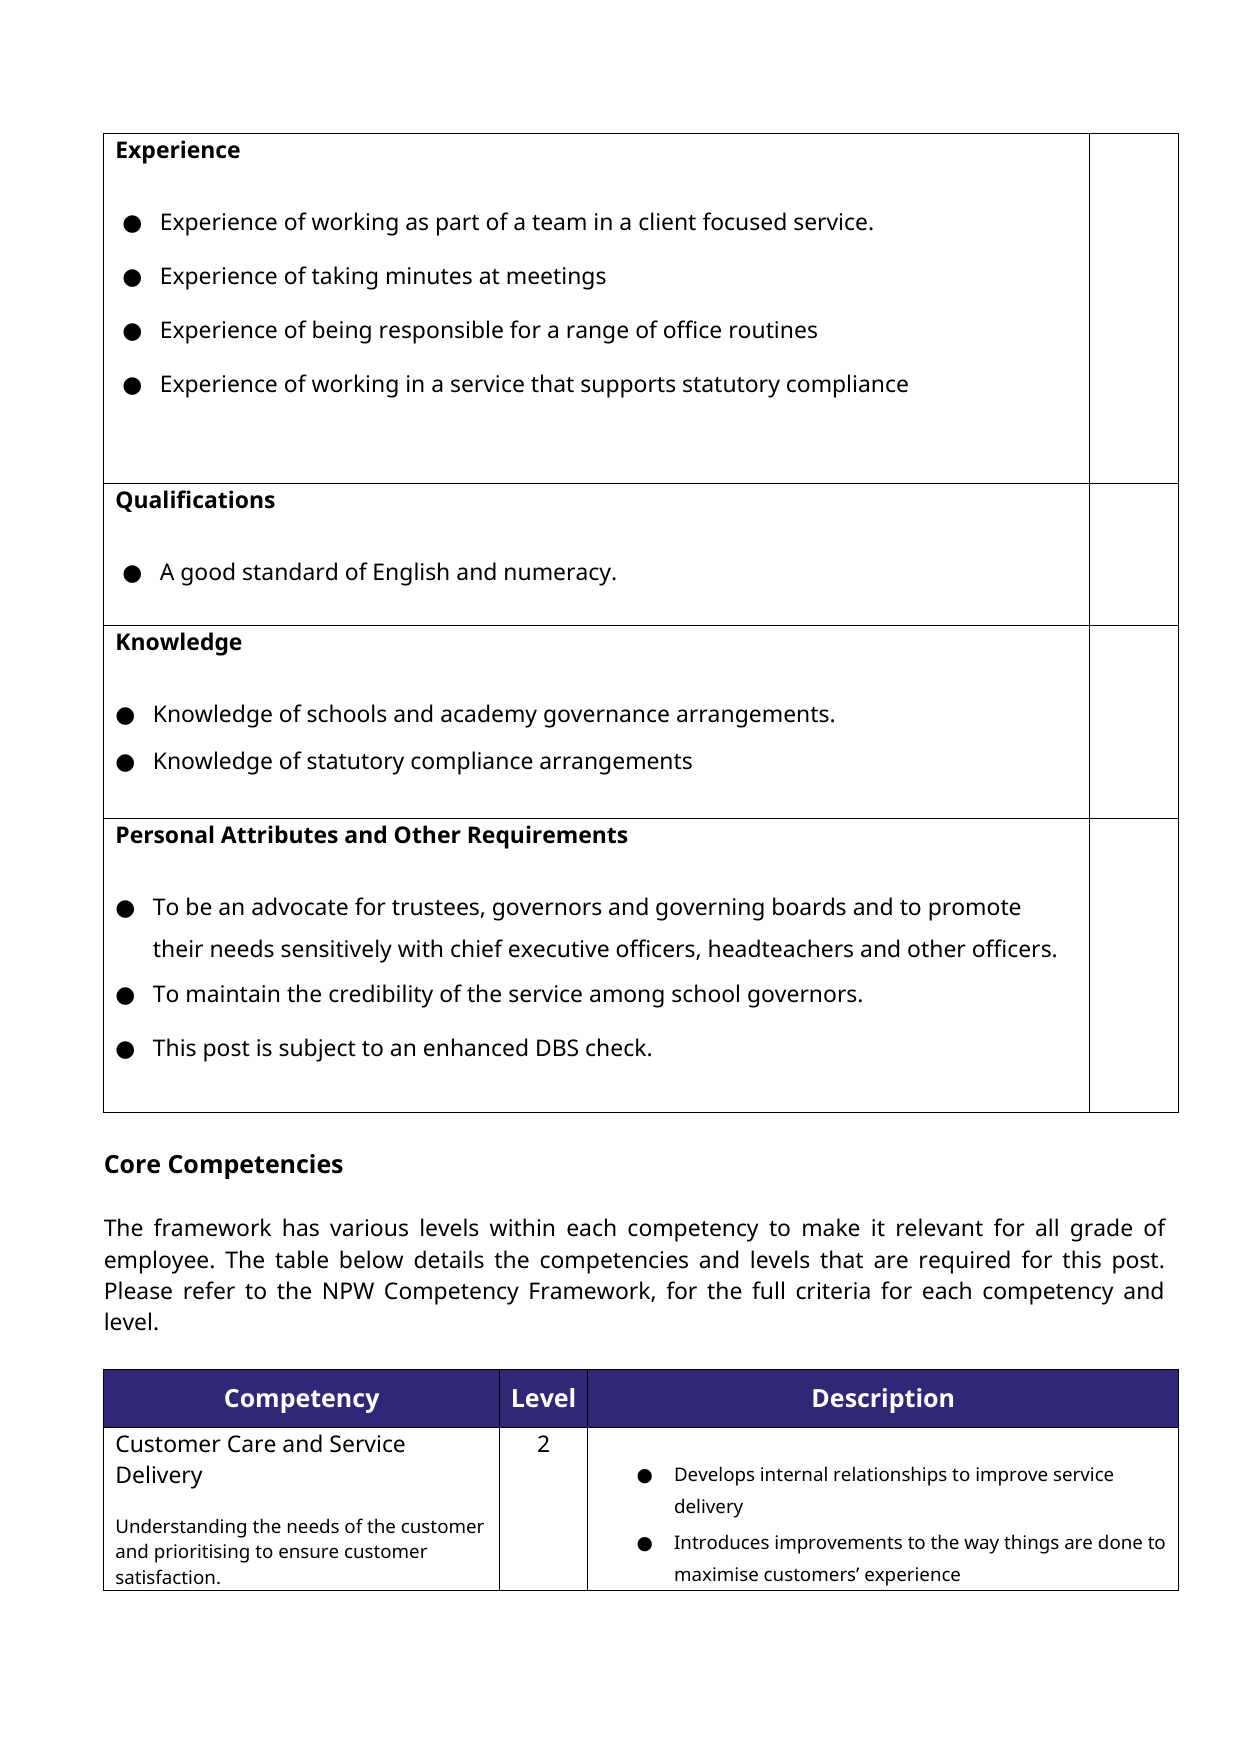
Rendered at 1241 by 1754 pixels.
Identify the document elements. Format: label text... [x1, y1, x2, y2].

table_cell Personal Attributes and Other Requirements To be an advocate for trustees, governors and governing boards and to promote their needs sensitively with chief executive officers, headteachers and other officers. To maintain the credibility of the service among school governors. This post is subject to an enhanced DBS check. [104, 819, 1089, 1112]
table_header Competency [104, 1370, 499, 1427]
text Core Competencies [103, 1147, 1053, 1181]
table_cell Qualifications A good standard of English and numeracy. [104, 484, 1089, 625]
table_cell Knowledge Knowledge of schools and academy governance arrangements. Knowledge of statutory compliance arrangements [104, 626, 1089, 818]
table_cell [1090, 626, 1178, 818]
text The framework has various levels within each competency to make it relevant for all grade of employee. The table below details the competencies and levels that are required for this post. Please refer to the NPW Competency Framework, for the full criteria for each competency and level. [103, 1212, 1167, 1337]
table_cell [588, 1428, 1178, 1590]
table_header Level [500, 1370, 587, 1427]
table_cell [1090, 819, 1178, 1112]
table_cell 2 [500, 1428, 587, 1590]
table_header Description [588, 1370, 1178, 1427]
table_header [1090, 134, 1178, 483]
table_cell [104, 1428, 499, 1590]
table_header Experience Experience of working as part of a team in a client focused service. Experience of taking minutes at meetings Experience of being responsible for a range of office routines Experience of working in a service that supports statutory compliance [104, 134, 1089, 483]
table_cell [1090, 484, 1178, 625]
